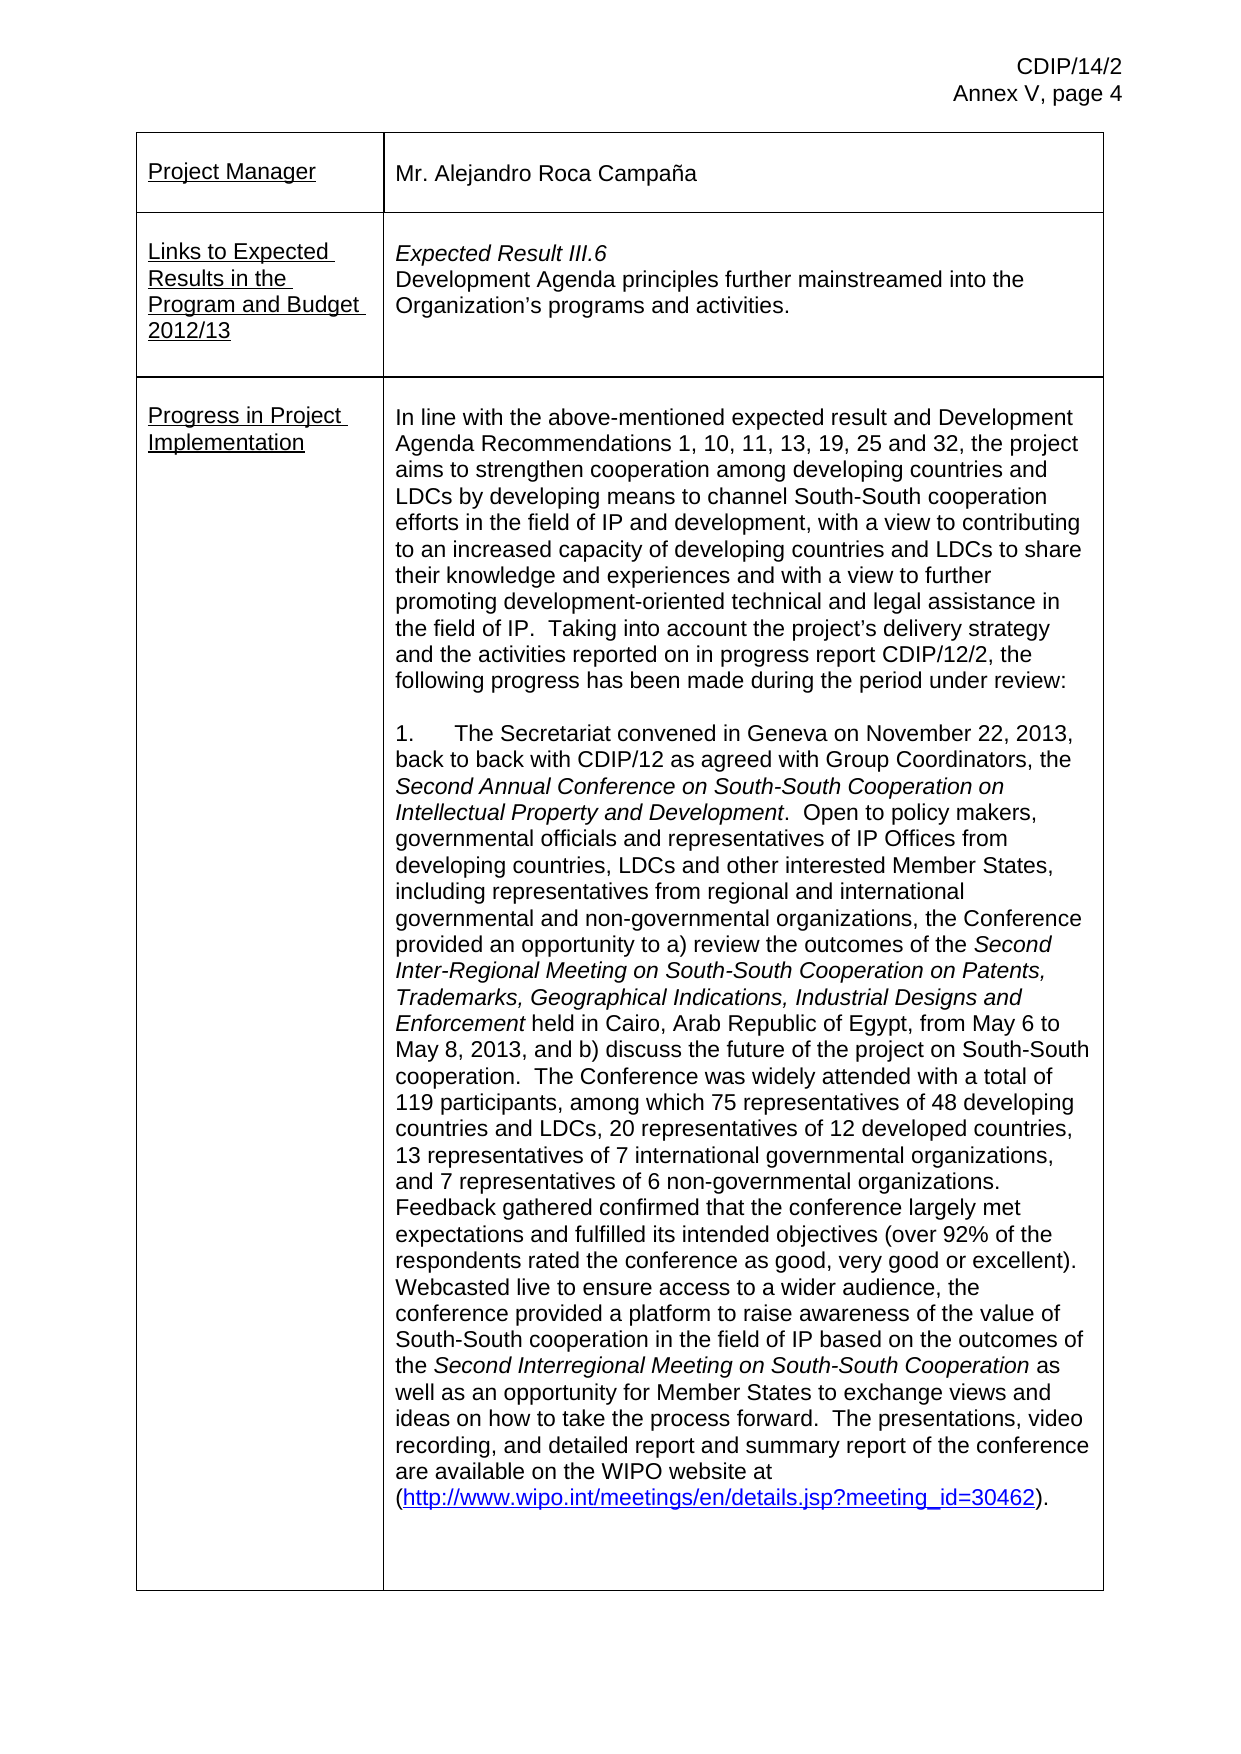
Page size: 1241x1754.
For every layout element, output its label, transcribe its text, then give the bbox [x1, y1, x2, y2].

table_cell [137, 378, 383, 1590]
table_cell Expected Result III.6 Development Agenda principles further mainstreamed into the Organization’s programs and activities. [384, 213, 1103, 376]
table_cell Links to Expected Results in the Program and Budget 2012/13 [137, 213, 383, 376]
table_header Project Manager [137, 133, 383, 212]
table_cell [384, 378, 1103, 1590]
table_header Mr. Alejandro Roca Campaña [385, 133, 1103, 212]
